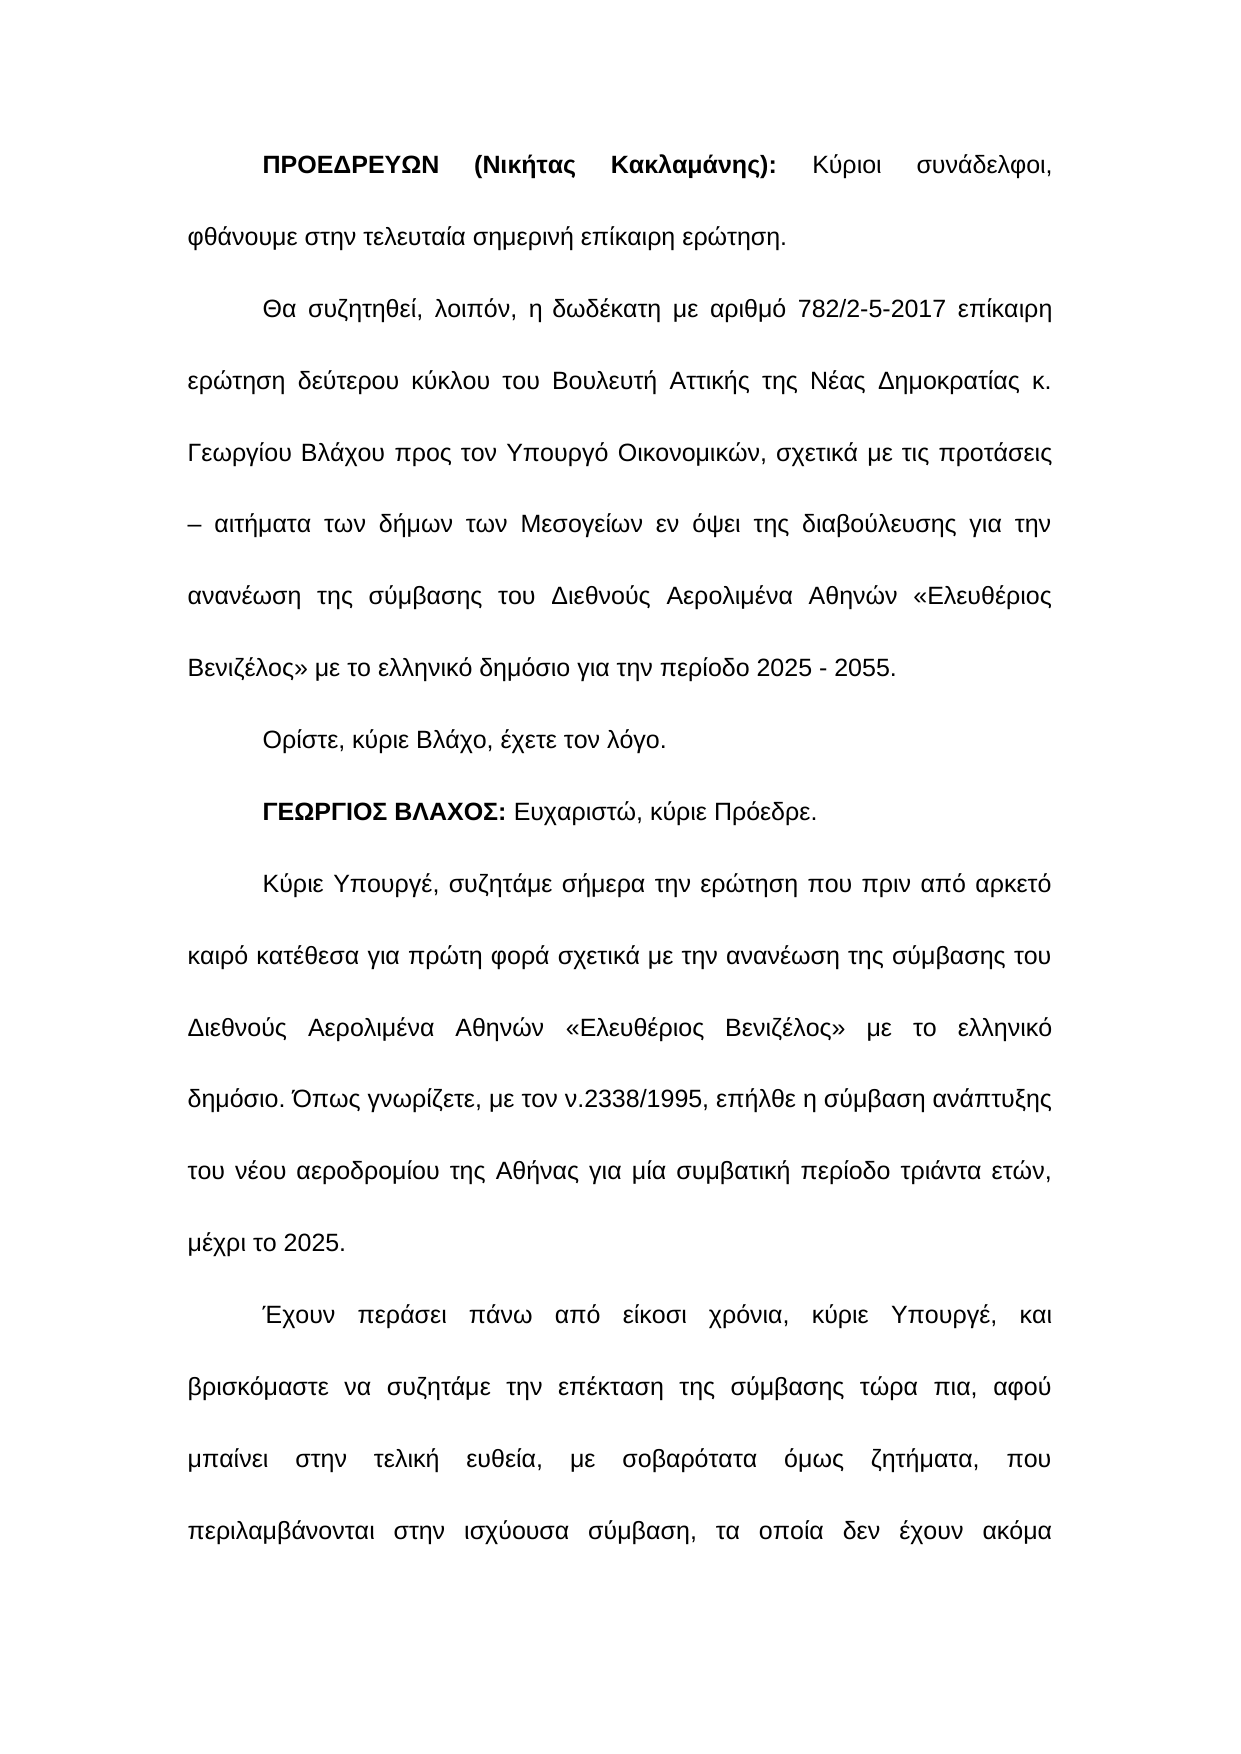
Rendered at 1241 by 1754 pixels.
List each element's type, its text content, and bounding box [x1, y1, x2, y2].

text Κύριε Υπουργέ, συζητάμε σήμερα την ερώτηση που πριν από αρκετό καιρό κατέθεσα για πρώτη φορά σχετικά με την ανανέωση της σύμβασης του Διεθνούς Αερολιμένα Αθηνών «Ελευθέριος Βενιζέλος» με το ελληνικό δημόσιο. Όπως γνωρίζετε, με τον ν.2338/1995, επήλθε η σύμβαση ανάπτυξης του νέου αεροδρομίου της Αθήνας για μία συμβατική περίοδο τριάντα ετών, μέχρι το 2025. [187, 869, 1053, 1257]
text ΠΡΟΕΔΡΕΥΩΝ (Νικήτας Κακλαμάνης): Κύριοι συνάδελφοι, φθάνουμε στην τελευταία σημερινή επίκαιρη ερώτηση. [187, 150, 1053, 251]
text ΓΕΩΡΓΙΟΣ ΒΛΑΧΟΣ: Ευχαριστώ, κύριε Πρόεδρε. [187, 797, 1053, 826]
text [187, 1300, 1053, 1544]
text Ορίστε, κύριε Βλάχο, έχετε τον λόγο. [187, 725, 1053, 754]
text Θα συζητηθεί, λοιπόν, η δωδέκατη με αριθμό 782/2-5-2017 επίκαιρη ερώτηση δεύτερου κύκλου του Βουλευτή Αττικής της Νέας Δημοκρατίας κ. Γεωργίου Βλάχου προς τον Υπουργό Οικονομικών, σχετικά με τις προτάσεις – αιτήματα των δήμων των Μεσογείων εν όψει της διαβούλευσης για την ανανέωση της σύμβασης του Διεθνούς Αερολιμένα Αθηνών «Ελευθέριος Βενιζέλος» με το ελληνικό δημόσιο για την περίοδο 2025 - 2055. [187, 294, 1053, 682]
